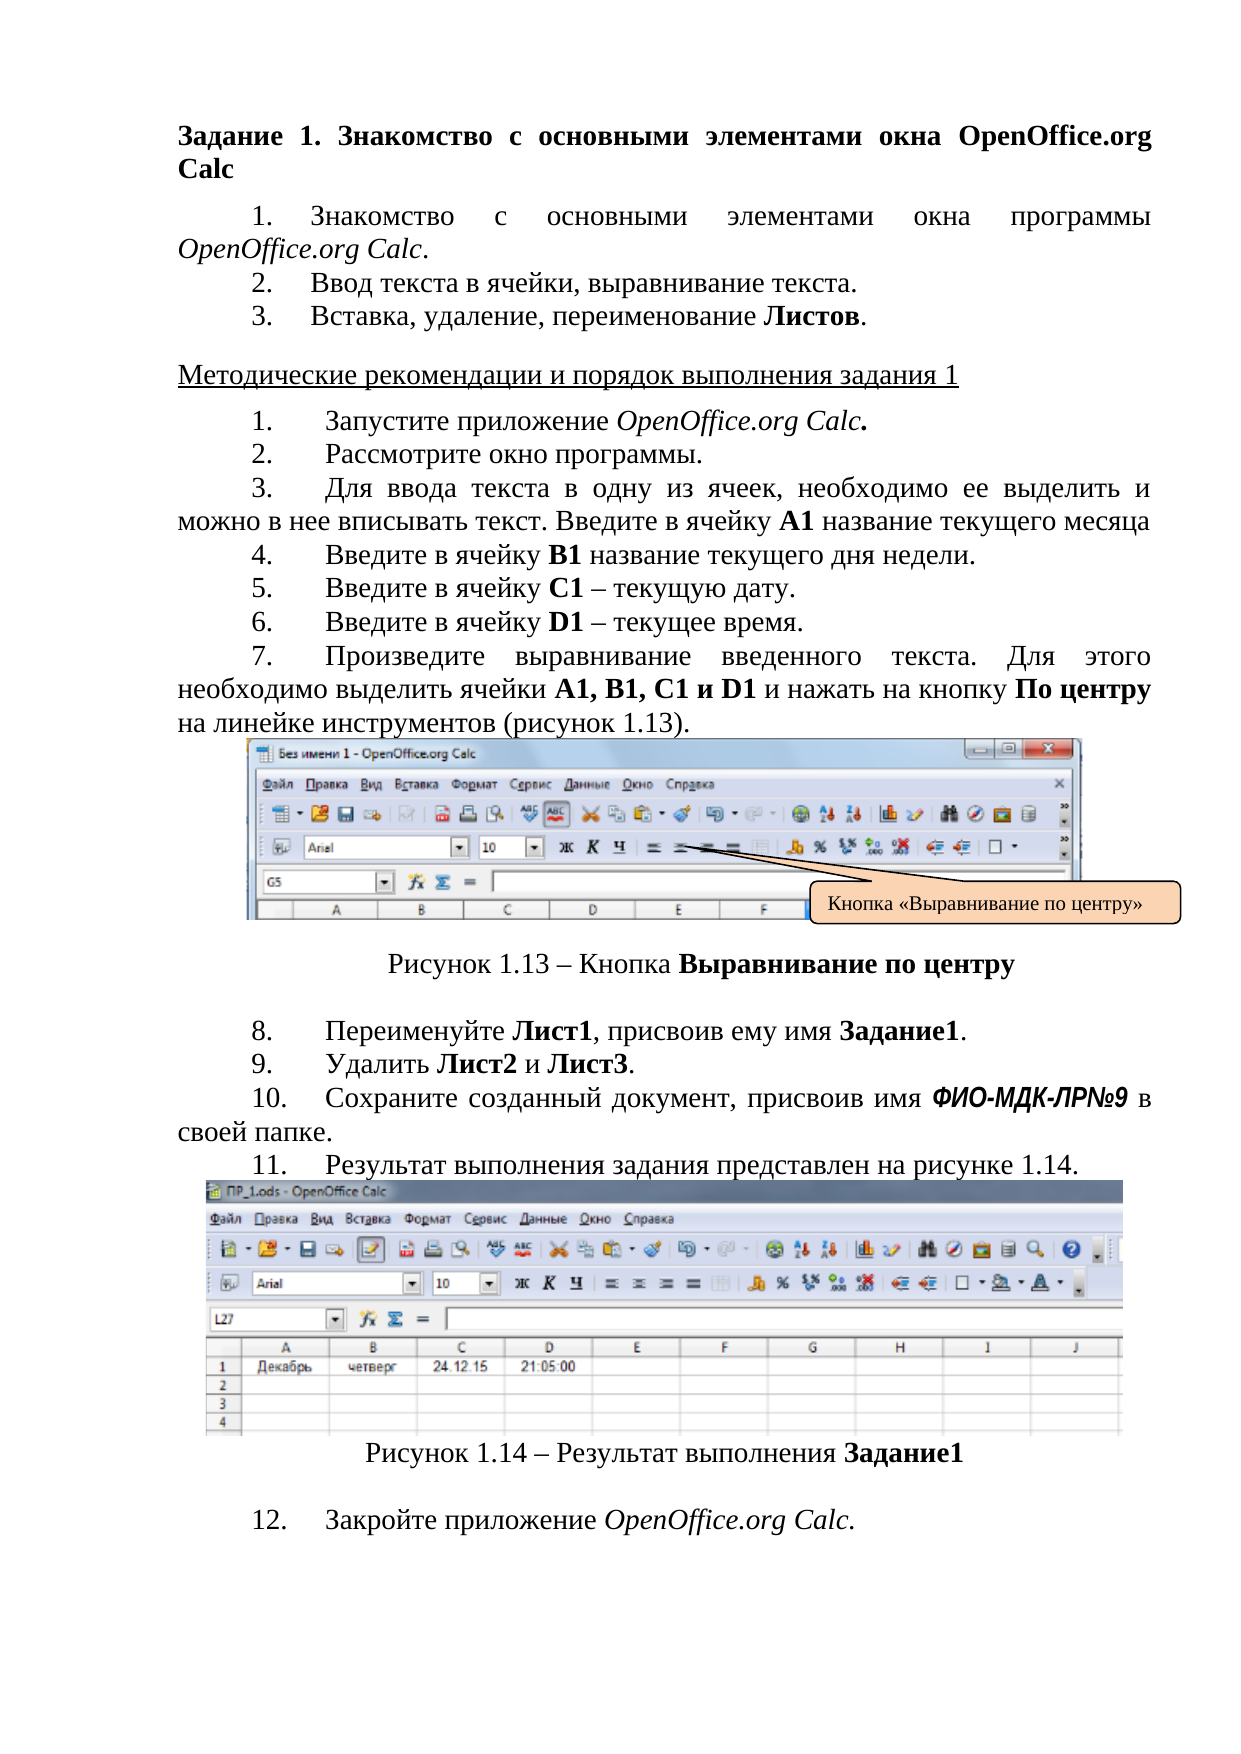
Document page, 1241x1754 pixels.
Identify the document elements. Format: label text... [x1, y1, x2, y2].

list Сохраните созданный документ, присвоив имя ФИО-МДК-ЛР№9 в своей папке. [177, 1080, 1152, 1147]
list Введите в ячейку D1 – текущее время. [177, 604, 1152, 638]
list Произведите выравнивание введенного текста. Для этого необходимо выделить ячейки A1, B1, C1 и D1 и нажать на кнопку По центру на линейке инструментов (рисунок 1.13). [177, 638, 1152, 738]
text Рисунок 1.14 – Результат выполнения Задание1 [177, 1435, 1152, 1469]
list Ввод текста в ячейки, выравнивание текста. [177, 265, 1152, 298]
list Переименуйте Лист1, присвоив ему имя Задание1. [177, 1013, 1152, 1047]
subtitle Задание 1. Знакомство с основными элементами окна OpenOffice.org Calc [177, 118, 1152, 185]
picture [205, 1180, 1123, 1436]
list Запустите приложение OpenOffice.org Calc. [177, 403, 1152, 436]
list Результат выполнения задания представлен на рисунке 1.14. [177, 1147, 1152, 1181]
text Методические рекомендации и порядок выполнения задания 1 [177, 357, 1152, 390]
list Знакомство с основными элементами окна программы OpenOffice.org Calc. [177, 198, 1152, 265]
text Рисунок 1.13 – Кнопка Выравнивание по центру [177, 946, 1152, 979]
list Для ввода текста в одну из ячеек, необходимо ее выделить и можно в нее вписывать текст. Введите в ячейку А1 название текущего месяца [177, 470, 1152, 537]
list Удалить Лист2 и Лист3. [177, 1047, 1152, 1080]
picture [246, 738, 1083, 920]
list Вставка, удаление, переименование Листов. [177, 298, 1152, 332]
list Введите в ячейку B1 название текущего дня недели. [177, 537, 1152, 571]
list Закройте приложение OpenOffice.org Calc. [177, 1502, 1152, 1536]
list Рассмотрите окно программы. [177, 436, 1152, 470]
list Введите в ячейку С1 – текущую дату. [177, 571, 1152, 604]
